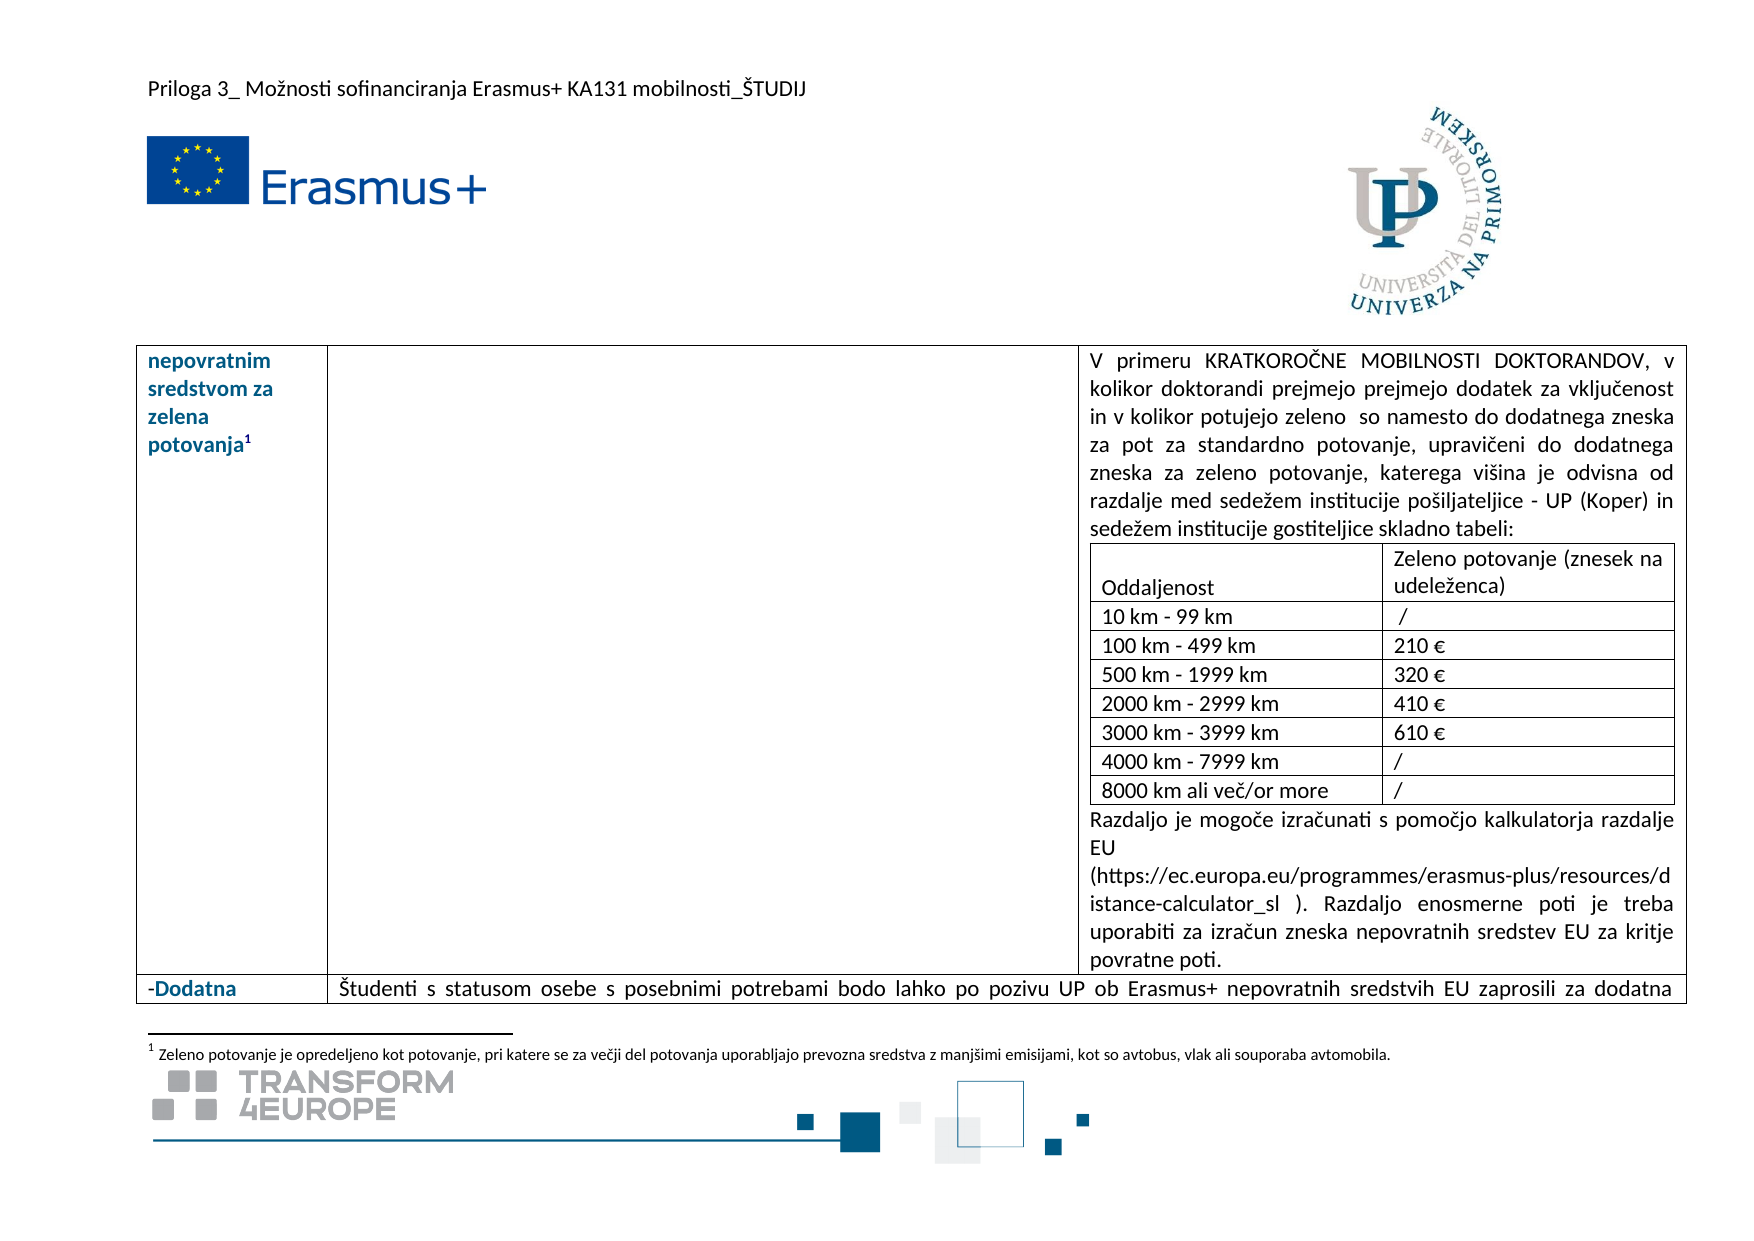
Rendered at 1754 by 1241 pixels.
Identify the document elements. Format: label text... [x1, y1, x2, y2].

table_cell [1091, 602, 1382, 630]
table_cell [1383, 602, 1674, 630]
picture [147, 1065, 1093, 1167]
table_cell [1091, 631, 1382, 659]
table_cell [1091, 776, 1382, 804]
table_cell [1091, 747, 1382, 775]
picture [1327, 101, 1509, 318]
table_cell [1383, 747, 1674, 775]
table_cell [328, 346, 1078, 973]
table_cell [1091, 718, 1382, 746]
picture [146, 136, 487, 205]
table_cell Dodatni znesek k Erasmus+ nepovratnim sredstvom za zelena potovanja [137, 346, 327, 973]
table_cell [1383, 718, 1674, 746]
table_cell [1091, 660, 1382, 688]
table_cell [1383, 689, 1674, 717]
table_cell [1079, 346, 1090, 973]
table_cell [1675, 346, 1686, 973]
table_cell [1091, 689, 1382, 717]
table_cell -Dodatna sredstva za študente s posebnimi potrebami [137, 975, 327, 1002]
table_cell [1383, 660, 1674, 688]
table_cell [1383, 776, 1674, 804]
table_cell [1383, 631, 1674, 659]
